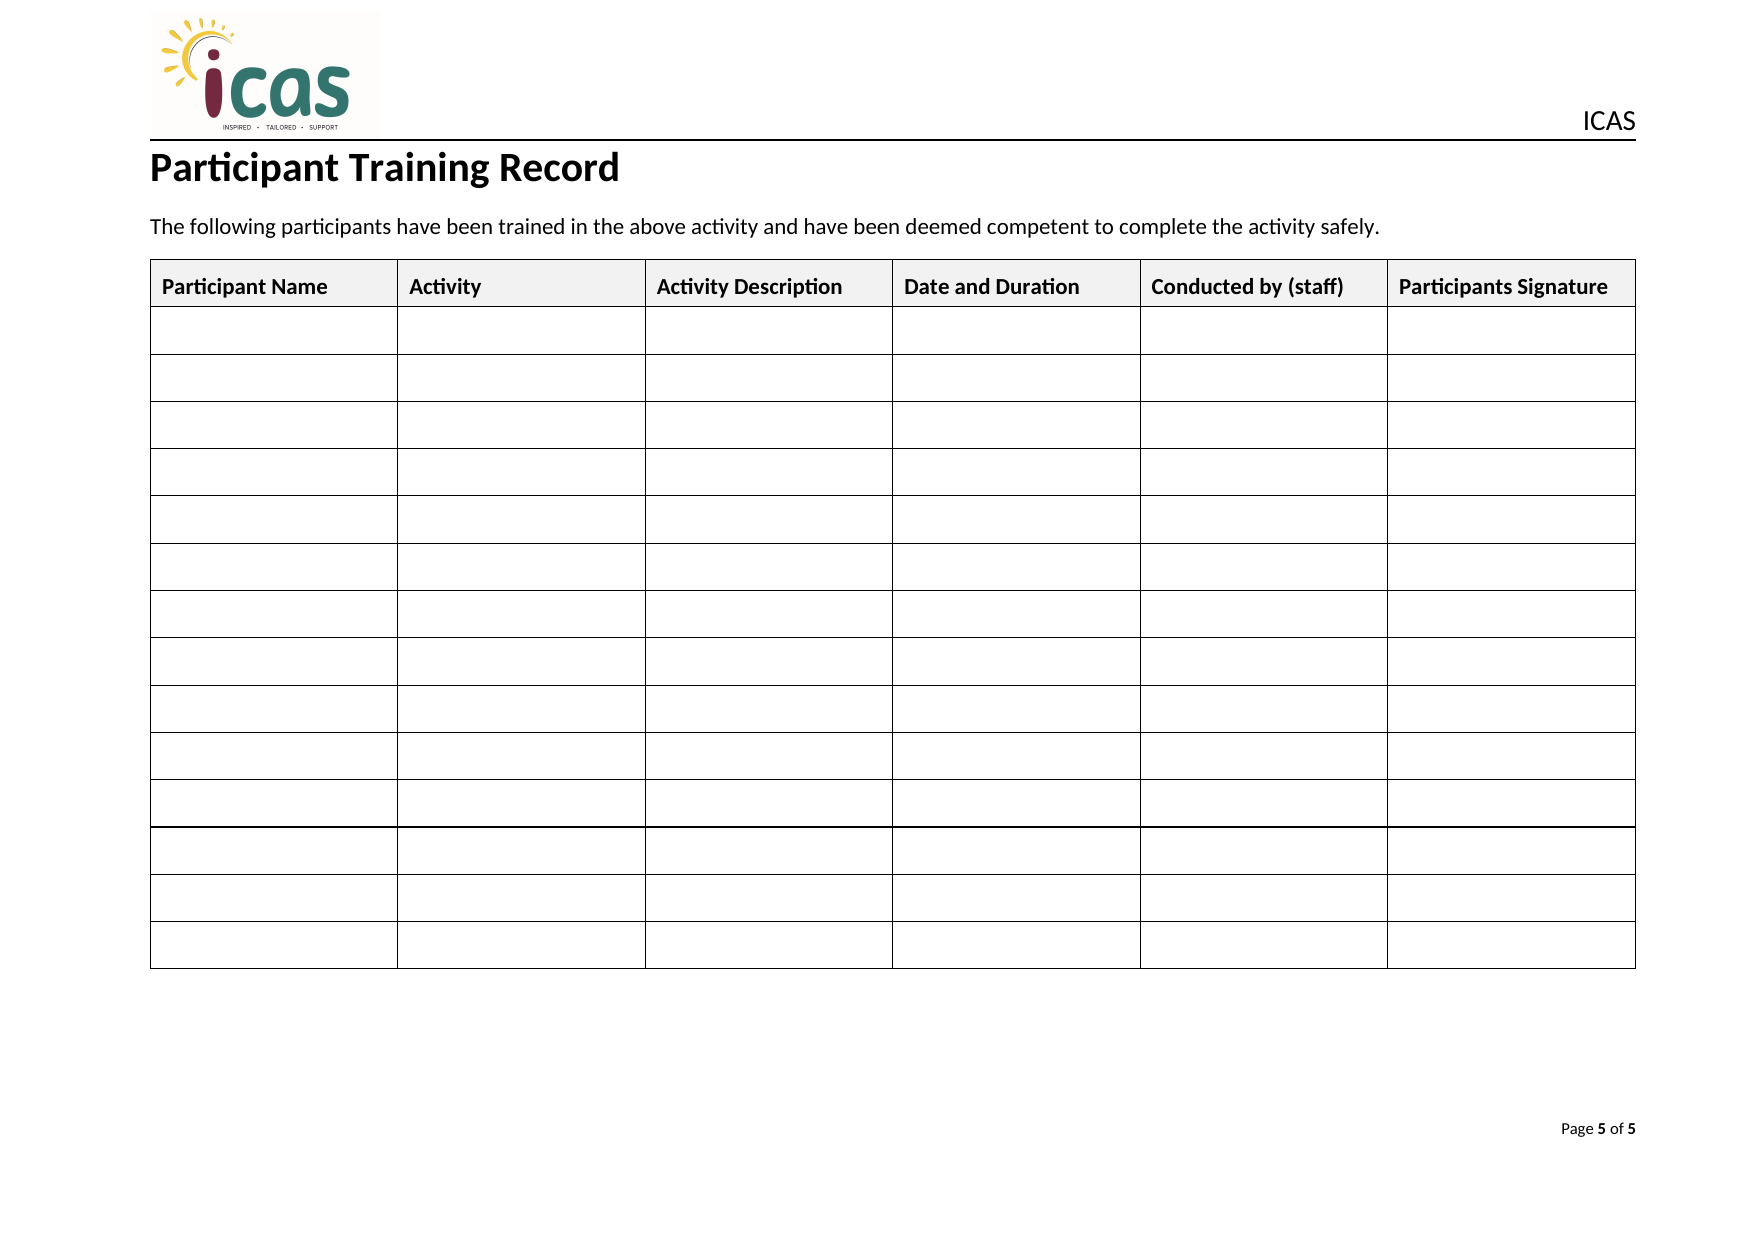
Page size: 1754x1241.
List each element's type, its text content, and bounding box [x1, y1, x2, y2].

table_cell [1141, 591, 1387, 637]
table_cell [151, 922, 397, 968]
table_cell [151, 544, 397, 590]
table_cell [1141, 449, 1387, 495]
picture [150, 11, 381, 139]
table_cell [1388, 544, 1635, 590]
table_cell [893, 449, 1140, 495]
table_cell [646, 307, 892, 353]
table_cell [398, 496, 645, 543]
table_cell [1141, 875, 1387, 921]
table_cell [1141, 496, 1387, 543]
table_cell [151, 828, 397, 874]
table_cell [1388, 780, 1635, 826]
table_cell [1141, 922, 1387, 968]
table_cell [398, 355, 645, 401]
table_cell [1141, 402, 1387, 448]
table_cell [893, 828, 1140, 874]
table_cell [1141, 686, 1387, 732]
table_cell [151, 780, 397, 826]
text The following participants have been trained in the above activity and have been deemed competent to complete the activity safely. [150, 212, 1636, 240]
table_cell [893, 686, 1140, 732]
table_cell [646, 449, 892, 495]
table_cell [893, 496, 1140, 543]
table_cell [1141, 780, 1387, 826]
table_cell [1141, 307, 1387, 353]
table_cell [893, 307, 1140, 353]
table_cell [893, 638, 1140, 684]
table_cell [151, 355, 397, 401]
table_cell [1388, 875, 1635, 921]
table_cell [398, 307, 645, 353]
table_cell [398, 780, 645, 826]
table_cell [1141, 544, 1387, 590]
table_cell [398, 733, 645, 779]
table_cell [151, 638, 397, 684]
table_cell [1388, 591, 1635, 637]
table_cell [151, 591, 397, 637]
table_cell [398, 922, 645, 968]
table_cell [398, 875, 645, 921]
table_cell [646, 733, 892, 779]
table_cell [646, 875, 892, 921]
table_cell [646, 496, 892, 543]
table_cell [398, 591, 645, 637]
table_cell [398, 544, 645, 590]
table_cell [1388, 733, 1635, 779]
table_cell [1388, 355, 1635, 401]
table_header Date and Duration [893, 260, 1140, 306]
table_header Activity Description [646, 260, 892, 306]
table_cell [893, 402, 1140, 448]
table_cell [151, 875, 397, 921]
table_cell [646, 780, 892, 826]
table_cell [1388, 686, 1635, 732]
table_cell [893, 355, 1140, 401]
table_cell [646, 544, 892, 590]
table_cell [646, 922, 892, 968]
table_cell [398, 402, 645, 448]
table_cell [1141, 828, 1387, 874]
table_cell [398, 828, 645, 874]
table_cell [1388, 449, 1635, 495]
table_cell [1388, 496, 1635, 543]
table_cell [151, 496, 397, 543]
table_cell [646, 828, 892, 874]
table_cell [151, 307, 397, 353]
table_cell [1141, 638, 1387, 684]
table_cell [151, 402, 397, 448]
table_cell [398, 449, 645, 495]
table_cell [893, 922, 1140, 968]
table_cell [1388, 922, 1635, 968]
table_cell [1388, 402, 1635, 448]
table_cell [646, 638, 892, 684]
table_cell [893, 733, 1140, 779]
table_cell [893, 591, 1140, 637]
table_cell [151, 686, 397, 732]
table_header Activity [398, 260, 645, 306]
table_cell [646, 686, 892, 732]
table_cell [893, 780, 1140, 826]
table_cell [646, 591, 892, 637]
table_cell [151, 449, 397, 495]
table_cell [398, 686, 645, 732]
table_cell [1388, 828, 1635, 874]
table_cell [1388, 638, 1635, 684]
table_cell [893, 544, 1140, 590]
table_header Participant Name [151, 260, 397, 306]
table_cell [646, 402, 892, 448]
table_cell [1388, 307, 1635, 353]
table_cell [646, 355, 892, 401]
table_cell [893, 875, 1140, 921]
table_header Participants Signature [1388, 260, 1635, 306]
table_cell [151, 733, 397, 779]
table_cell [1141, 733, 1387, 779]
subtitle Participant Training Record [150, 141, 1636, 191]
table_header Conducted by (staff) [1141, 260, 1387, 306]
table_cell [1141, 355, 1387, 401]
table_cell [398, 638, 645, 684]
